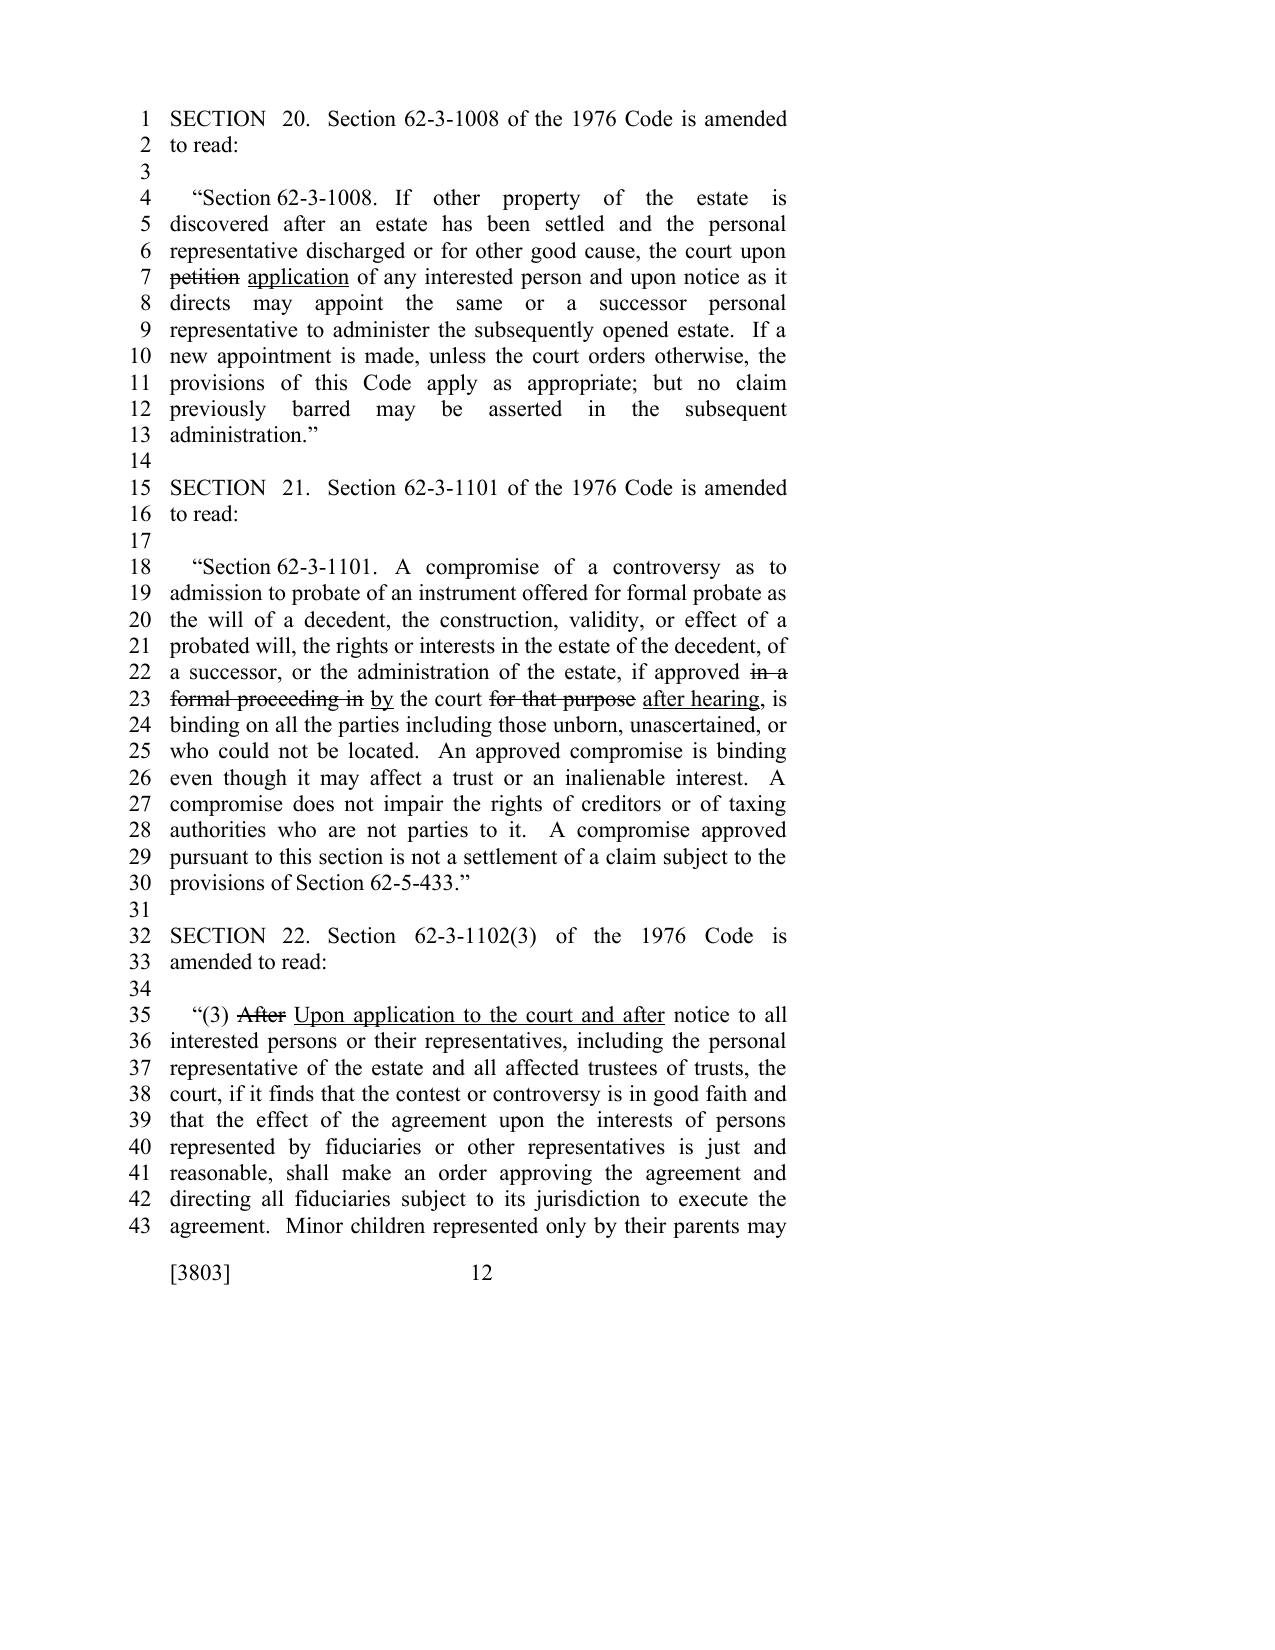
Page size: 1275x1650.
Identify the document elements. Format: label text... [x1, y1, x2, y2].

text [169, 1001, 787, 1238]
text SECTION 22. Section 62-3-1102(3) of the 1976 Code is amended to read: [169, 922, 787, 975]
text “Section 62-3-1101. A compromise of a controversy as to admission to probate of an instrument offered for formal probate as the will of a decedent, the construction, validity, or effect of a probated will, the rights or interests in the estate of the decedent, of a successor, or the administration of the estate, if approved in a formal proceeding in by the court for that purpose after hearing, is binding on all the parties including those unborn, unascertained, or who could not be located. An approved compromise is binding even though it may affect a trust or an inalienable interest. A compromise does not impair the rights of creditors or of taxing authorities who are not parties to it. A compromise approved pursuant to this section is not a settlement of a claim subject to the provisions of Section 62-5-433.” [169, 553, 787, 896]
text SECTION 21. Section 62-3-1101 of the 1976 Code is amended to read: [169, 474, 787, 527]
text “Section 62-3-1008. If other property of the estate is discovered after an estate has been settled and the personal representative discharged or for other good cause, the court upon petition application of any interested person and upon notice as it directs may appoint the same or a successor personal representative to administer the subsequently opened estate. If a new appointment is made, unless the court orders otherwise, the provisions of this Code apply as appropriate; but no claim previously barred may be asserted in the subsequent administration.” [169, 184, 787, 448]
text SECTION 20. Section 62-3-1008 of the 1976 Code is amended to read: [169, 105, 787, 158]
